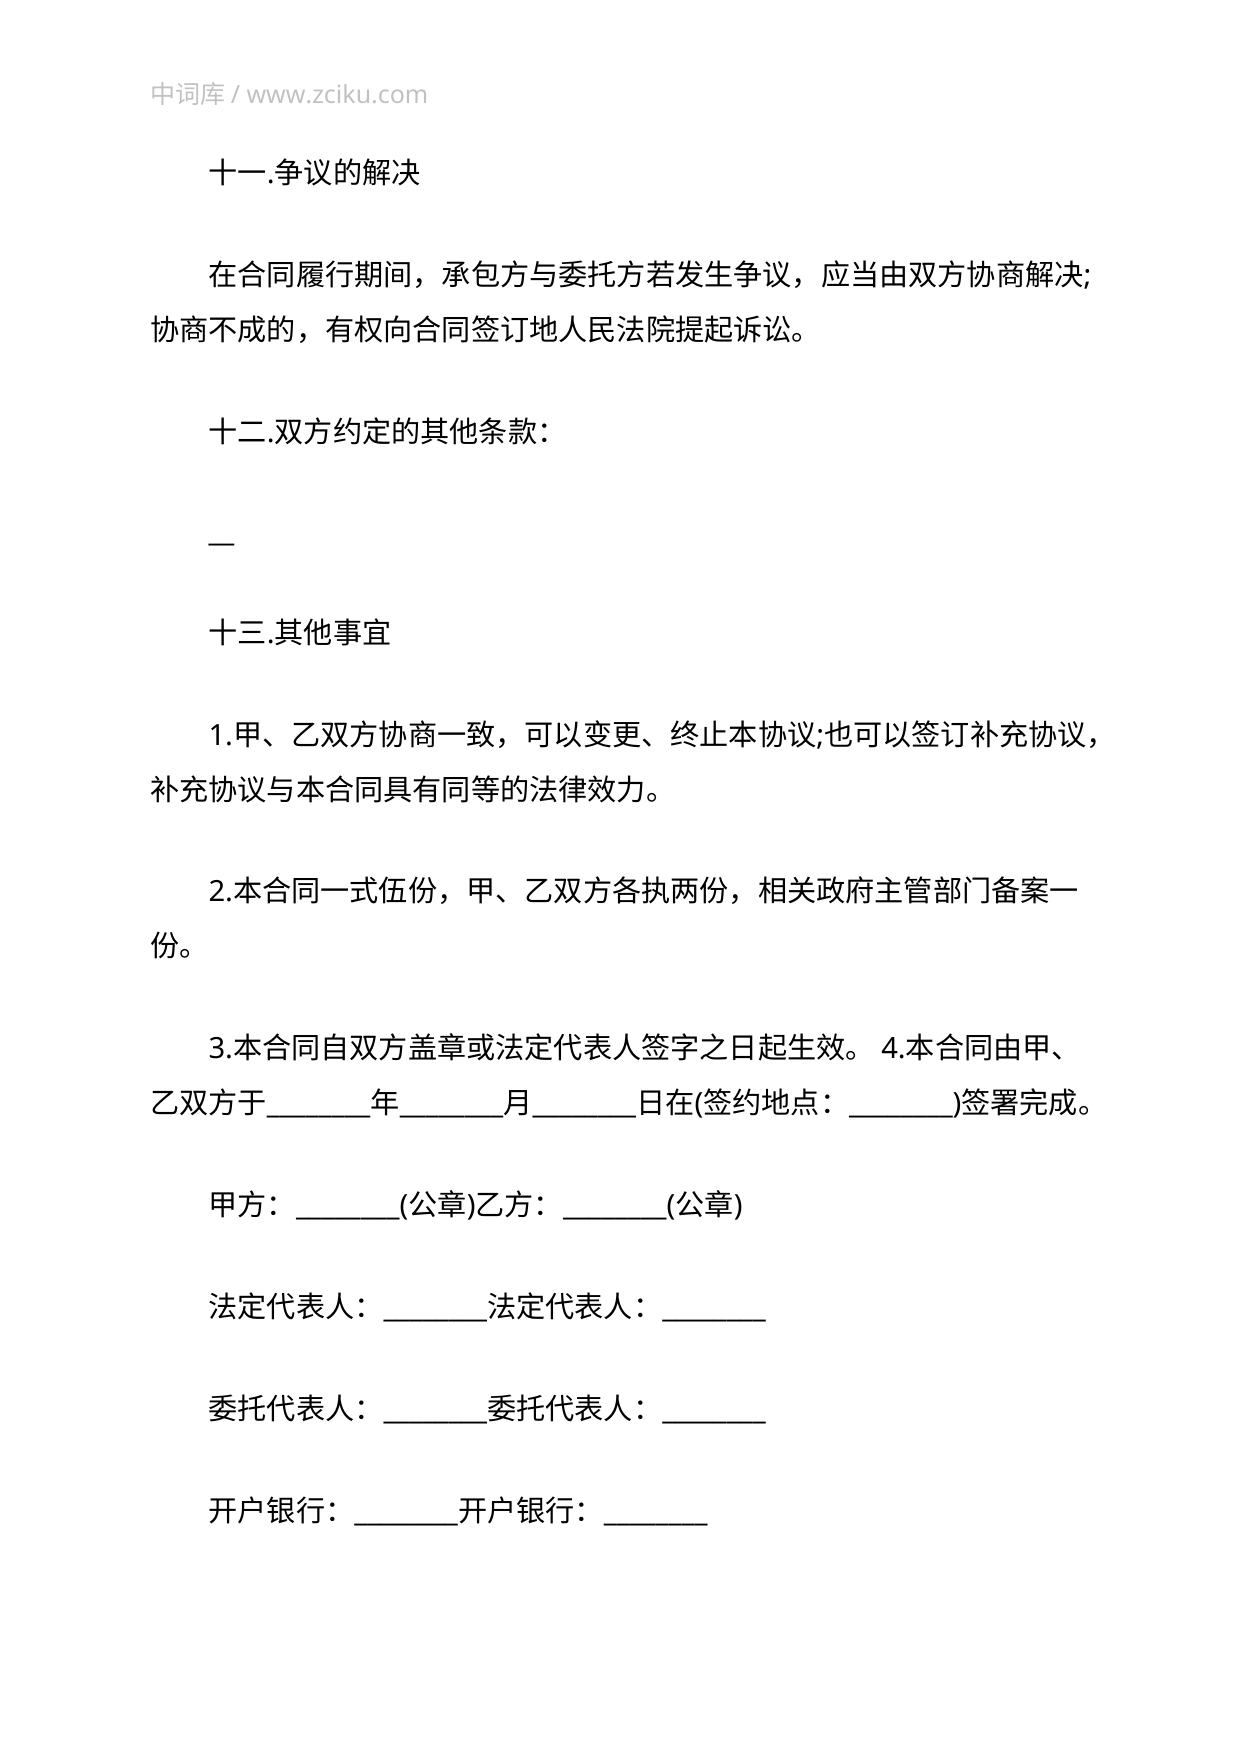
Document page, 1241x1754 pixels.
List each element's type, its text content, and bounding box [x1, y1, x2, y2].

text 十二.双方约定的其他条款： [150, 409, 1090, 451]
text 1.甲、乙双方协商一致，可以变更、终止本协议;也可以签订补充协议，补充协议与本合同具有同等的法律效力。 [150, 711, 1090, 808]
text 法定代表人：________法定代表人：________ [150, 1284, 1090, 1326]
text 3.本合同自双方盖章或法定代表人签字之日起生效。 4.本合同由甲、乙双方于________年________月________日在(签约地点：________)签署完成。 [150, 1025, 1090, 1122]
text 甲方：________(公章)乙方：________(公章) [150, 1182, 1090, 1224]
text 2.本合同一式伍份，甲、乙双方各执两份，相关政府主管部门备案一份。 [150, 868, 1090, 965]
text __ [150, 511, 1090, 550]
text 委托代表人：________委托代表人：________ [150, 1386, 1090, 1428]
text 十三.其他事宜 [150, 609, 1090, 652]
text 开户银行：________开户银行：________ [150, 1488, 1090, 1530]
text 十一.争议的解决 [150, 150, 1090, 192]
text 在合同履行期间，承包方与委托方若发生争议，应当由双方协商解决;协商不成的，有权向合同签订地人民法院提起诉讼。 [150, 252, 1090, 349]
